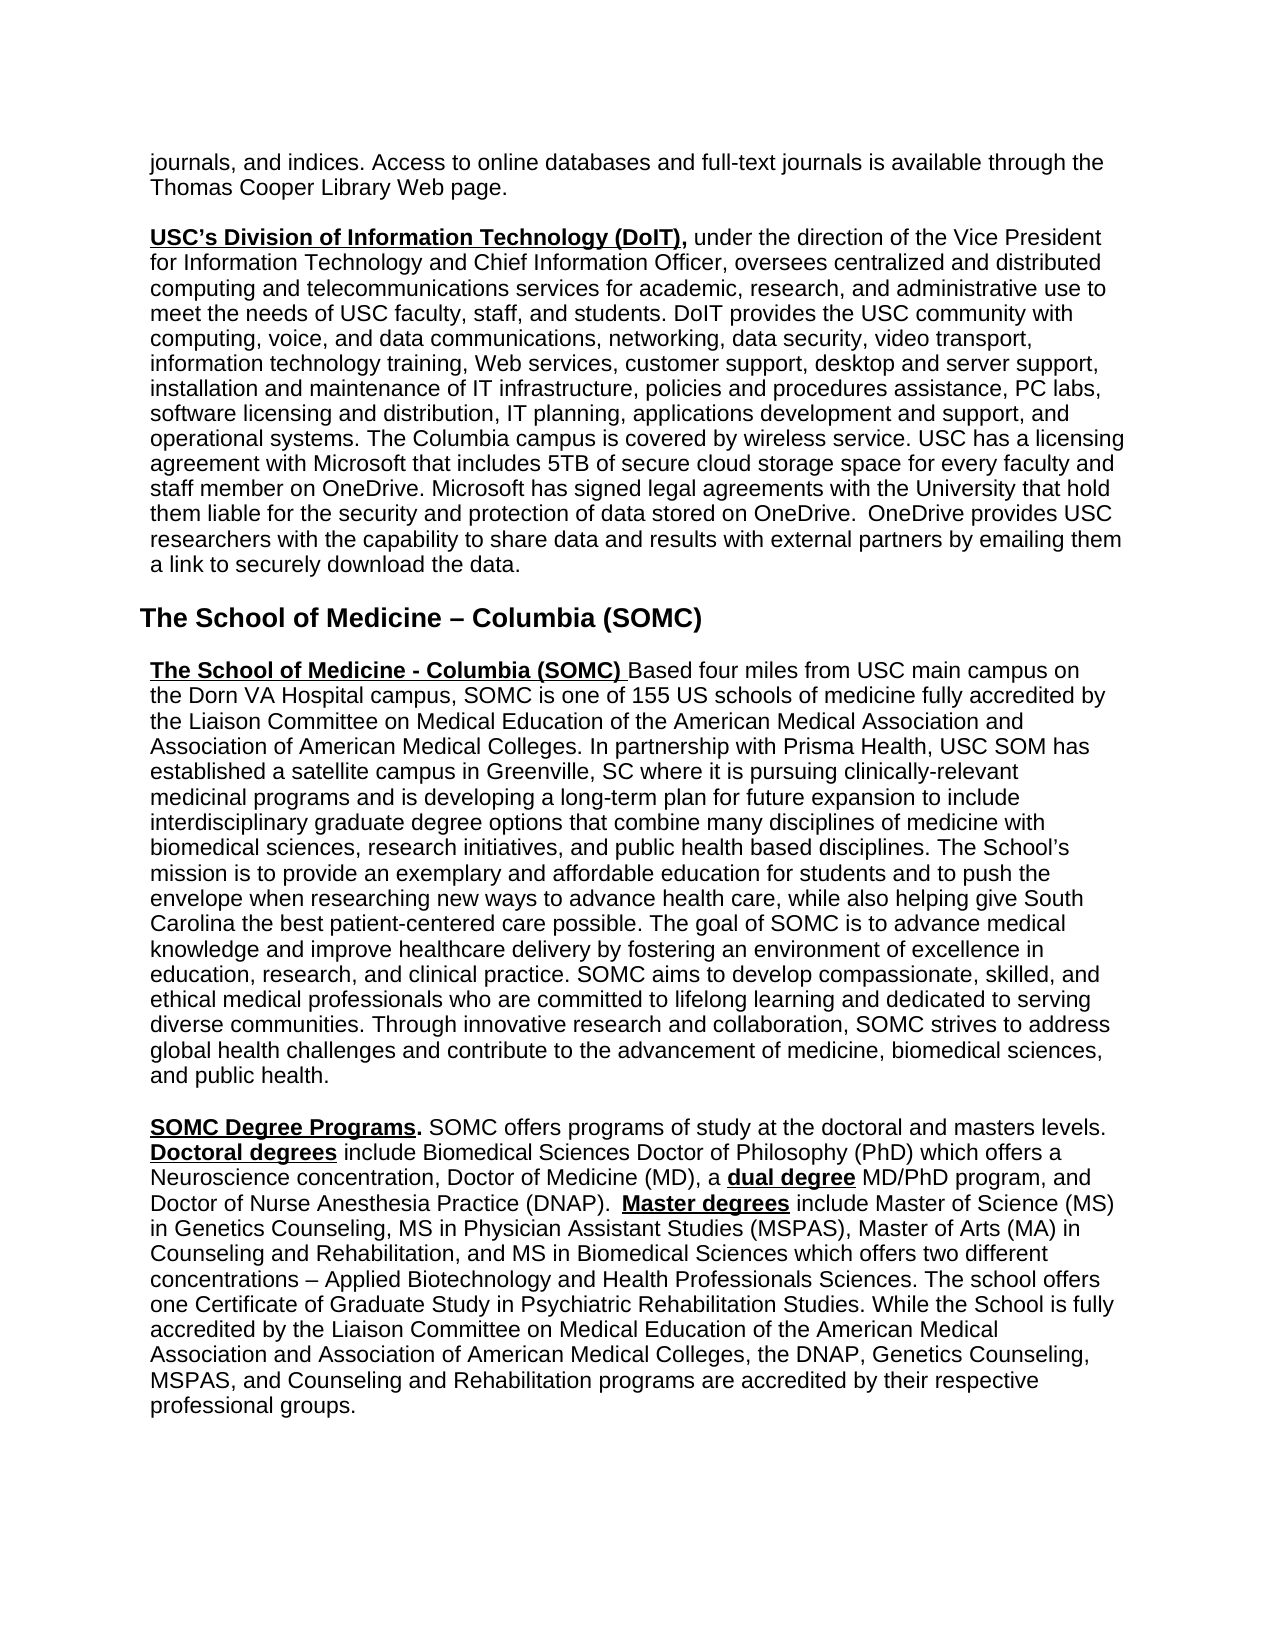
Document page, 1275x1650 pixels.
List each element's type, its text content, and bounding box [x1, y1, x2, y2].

subtitle The School of Medicine – Columbia (SOMC) [139, 602, 1142, 633]
text journals, and indices. Access to online databases and full-text journals is available through the Thomas Cooper Library Web page. [150, 150, 1142, 200]
text SOMC Degree Programs. SOMC offers programs of study at the doctoral and masters levels. Doctoral degrees include Biomedical Sciences Doctor of Philosophy (PhD) which offers a Neuroscience concentration, Doctor of Medicine (MD), a dual degree MD/PhD program, and Doctor of Nurse Anesthesia Practice (DNAP). Master degrees include Master of Science (MS) in Genetics Counseling, MS in Physician Assistant Studies (MSPAS), Master of Arts (MA) in Counseling and Rehabilitation, and MS in Biomedical Sciences which offers two different concentrations – Applied Biotechnology and Health Professionals Sciences. The school offers one Certificate of Graduate Study in Psychiatric Rehabilitation Studies. While the School is fully accredited by the Liaison Committee on Medical Education of the American Medical Association and Association of American Medical Colleges, the DNAP, Genetics Counseling, MSPAS, and Counseling and Rehabilitation programs are accredited by their respective professional groups. [150, 1115, 1121, 1418]
text USC’s Division of Information Technology (DoIT), under the direction of the Vice President for Information Technology and Chief Information Officer, oversees centralized and distributed computing and telecommunications services for academic, research, and administrative use to meet the needs of USC faculty, staff, and students. DoIT provides the USC community with computing, voice, and data communications, networking, data security, video transport, information technology training, Web services, customer support, desktop and server support, installation and maintenance of IT infrastructure, policies and procedures assistance, PC labs, software licensing and distribution, IT planning, applications development and support, and operational systems. The Columbia campus is covered by wireless service. USC has a licensing agreement with Microsoft that includes 5TB of secure cloud storage space for every faculty and staff member on OneDrive. Microsoft has signed legal agreements with the University that hold them liable for the security and protection of data stored on OneDrive. OneDrive provides USC researchers with the capability to share data and results with external partners by emailing them a link to securely download the data. [150, 226, 1129, 577]
text The School of Medicine - Columbia (SOMC) Based four miles from USC main campus on the Dorn VA Hospital campus, SOMC is one of 155 US schools of medicine fully accredited by the Liaison Committee on Medical Education of the American Medical Association and Association of American Medical Colleges. In partnership with Prisma Health, USC SOM has established a satellite campus in Greenville, SC where it is pursuing clinically-relevant medicinal programs and is developing a long-term plan for future expansion to include interdisciplinary graduate degree options that combine many disciplines of medicine with biomedical sciences, research initiatives, and public health based disciplines. The School’s mission is to provide an exemplary and affordable education for students and to push the envelope when researching new ways to advance health care, while also helping give South Carolina the best patient-centered care possible. The goal of SOMC is to advance medical knowledge and improve healthcare delivery by fostering an environment of excellence in education, research, and clinical practice. SOMC aims to develop compassionate, skilled, and ethical medical professionals who are committed to lifelong learning and dedicated to serving diverse communities. Through innovative research and collaboration, SOMC strives to address global health challenges and contribute to the advancement of medicine, biomedical sciences, and public health. [150, 658, 1115, 1088]
